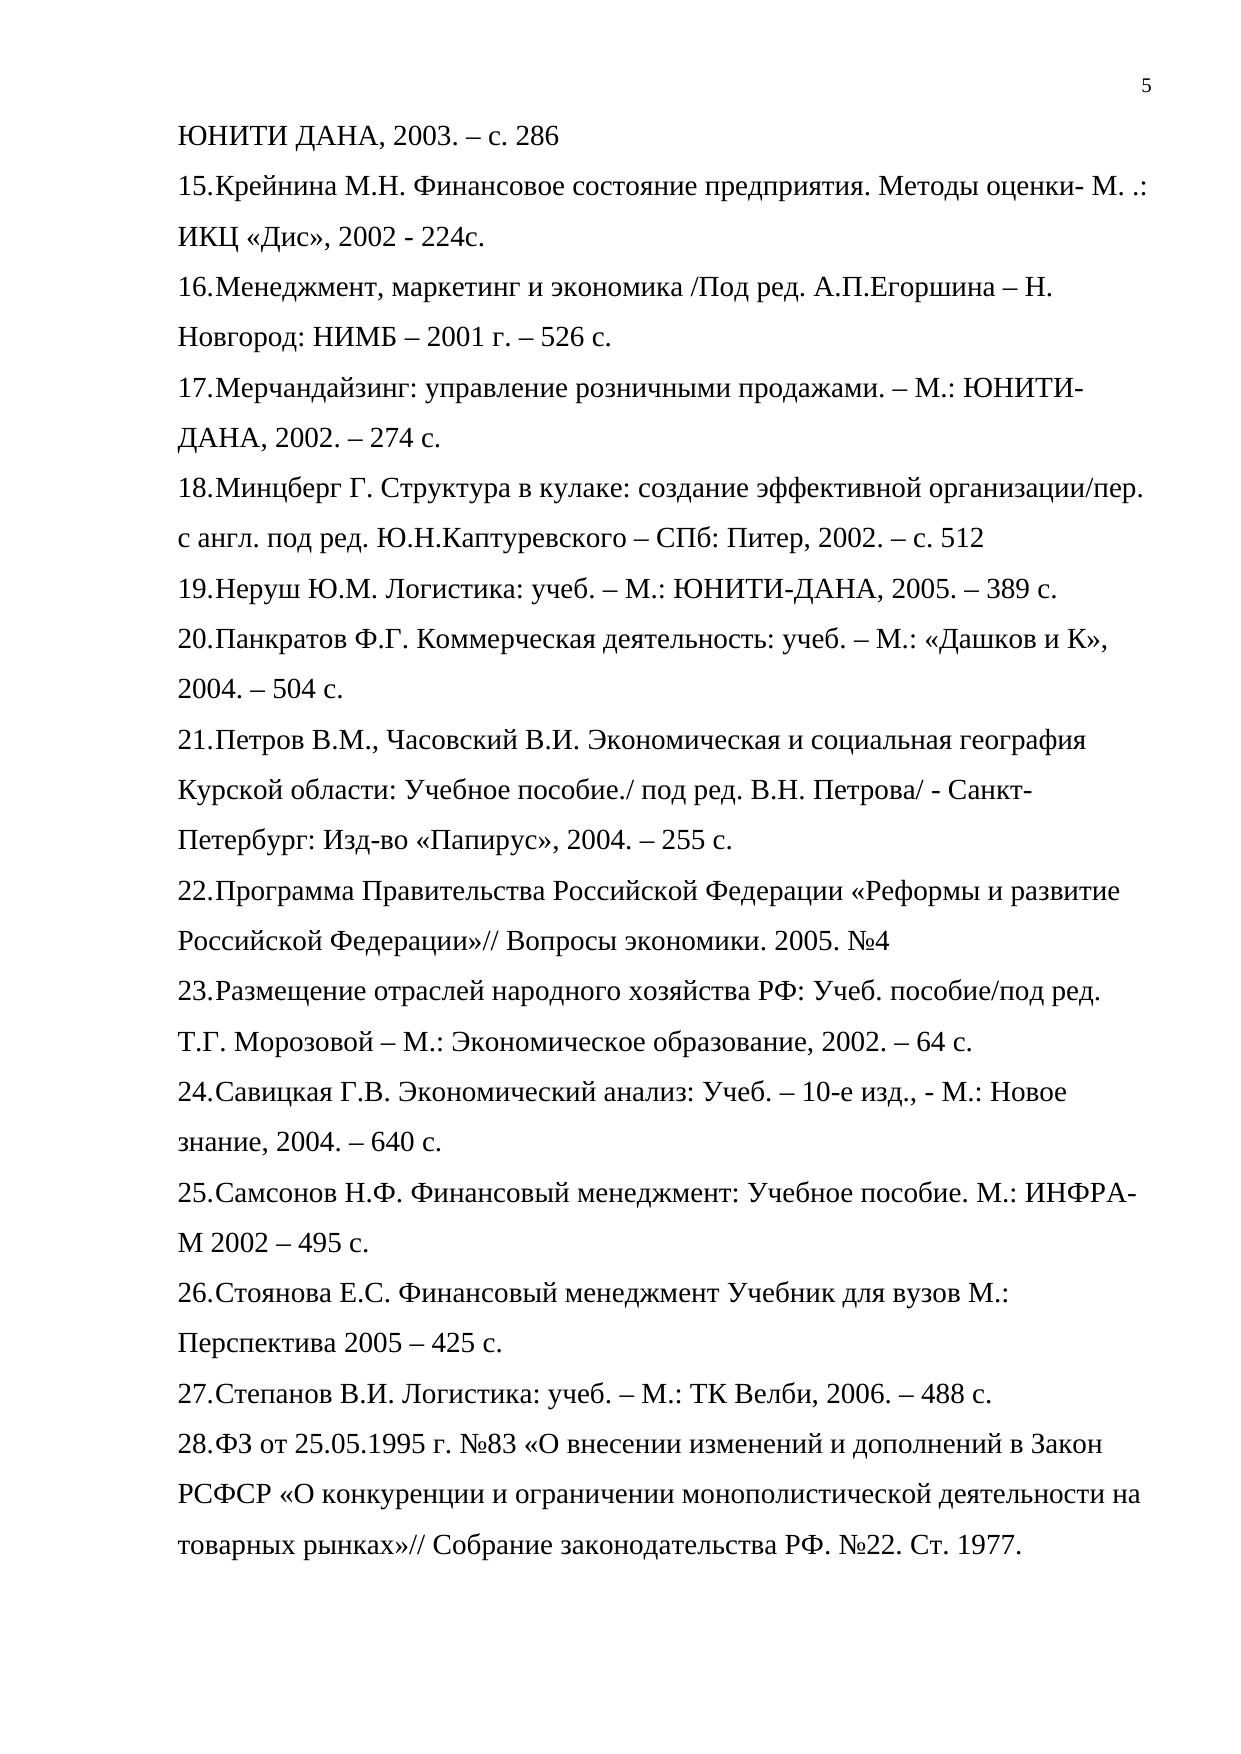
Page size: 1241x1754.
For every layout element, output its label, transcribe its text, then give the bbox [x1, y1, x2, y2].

list Размещение отраслей народного хозяйства РФ: Учеб. пособие/под ред. Т.Г. Морозовой – М.: Экономическое образование, 2002. – 64 с. [177, 973, 1152, 1057]
list Панкратов Ф.Г. Коммерческая деятельность: учеб. – М.: «Дашков и К», 2004. – 504 с. [177, 621, 1152, 705]
list Савицкая Г.В. Экономический анализ: Учеб. – 10-е изд., - М.: Новое знание, 2004. – 640 с. [177, 1074, 1152, 1158]
list Степанов В.И. Логистика: учеб. – М.: ТК Велби, 2006. – 488 с. [177, 1376, 1152, 1409]
list Самсонов Н.Ф. Финансовый менеджмент: Учебное пособие. М.: ИНФРА-М 2002 – 495 с. [177, 1175, 1152, 1258]
list Стоянова Е.С. Финансовый менеджмент Учебник для вузов М.: Перспектива 2005 – 425 с. [177, 1275, 1152, 1359]
list Петров В.М., Часовский В.И. Экономическая и социальная география Курской области: Учебное пособие./ под ред. В.Н. Петрова/ - Санкт-Петербург: Изд-во «Папирус», 2004. – 255 с. [177, 722, 1152, 856]
list Крейнина М.Н. Финансовое состояние предприятия. Методы оценки- М. .: ИКЦ «Дис», 2002 - 224с. [177, 168, 1152, 252]
list Неруш Ю.М. Логистика: учеб. – М.: ЮНИТИ-ДАНА, 2005. – 389 с. [177, 571, 1152, 604]
list Менеджмент, маркетинг и экономика /Под ред. А.П.Егоршина – Н. Новгород: НИМБ – 2001 г. – 526 с. [177, 269, 1152, 353]
list Мерчандайзинг: управление розничными продажами. – М.: ЮНИТИ-ДАНА, 2002. – 274 с. [177, 370, 1152, 453]
list Программа Правительства Российской Федерации «Реформы и развитие Российской Федерации»// Вопросы экономики. 2005. №4 [177, 873, 1152, 957]
list ФЗ от 25.05.1995 г. №83 «О внесении изменений и дополнений в Закон РСФСР «О конкуренции и ограничении монополистической деятельности на товарных рынках»// Собрание законодательства РФ. №22. Ст. 1977. [177, 1426, 1152, 1560]
list Минцберг Г. Структура в кулаке: создание эффективной организации/пер. с англ. под ред. Ю.Н.Каптуревского – СПб: Питер, 2002. – с. 512 [177, 470, 1152, 554]
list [177, 118, 1152, 152]
